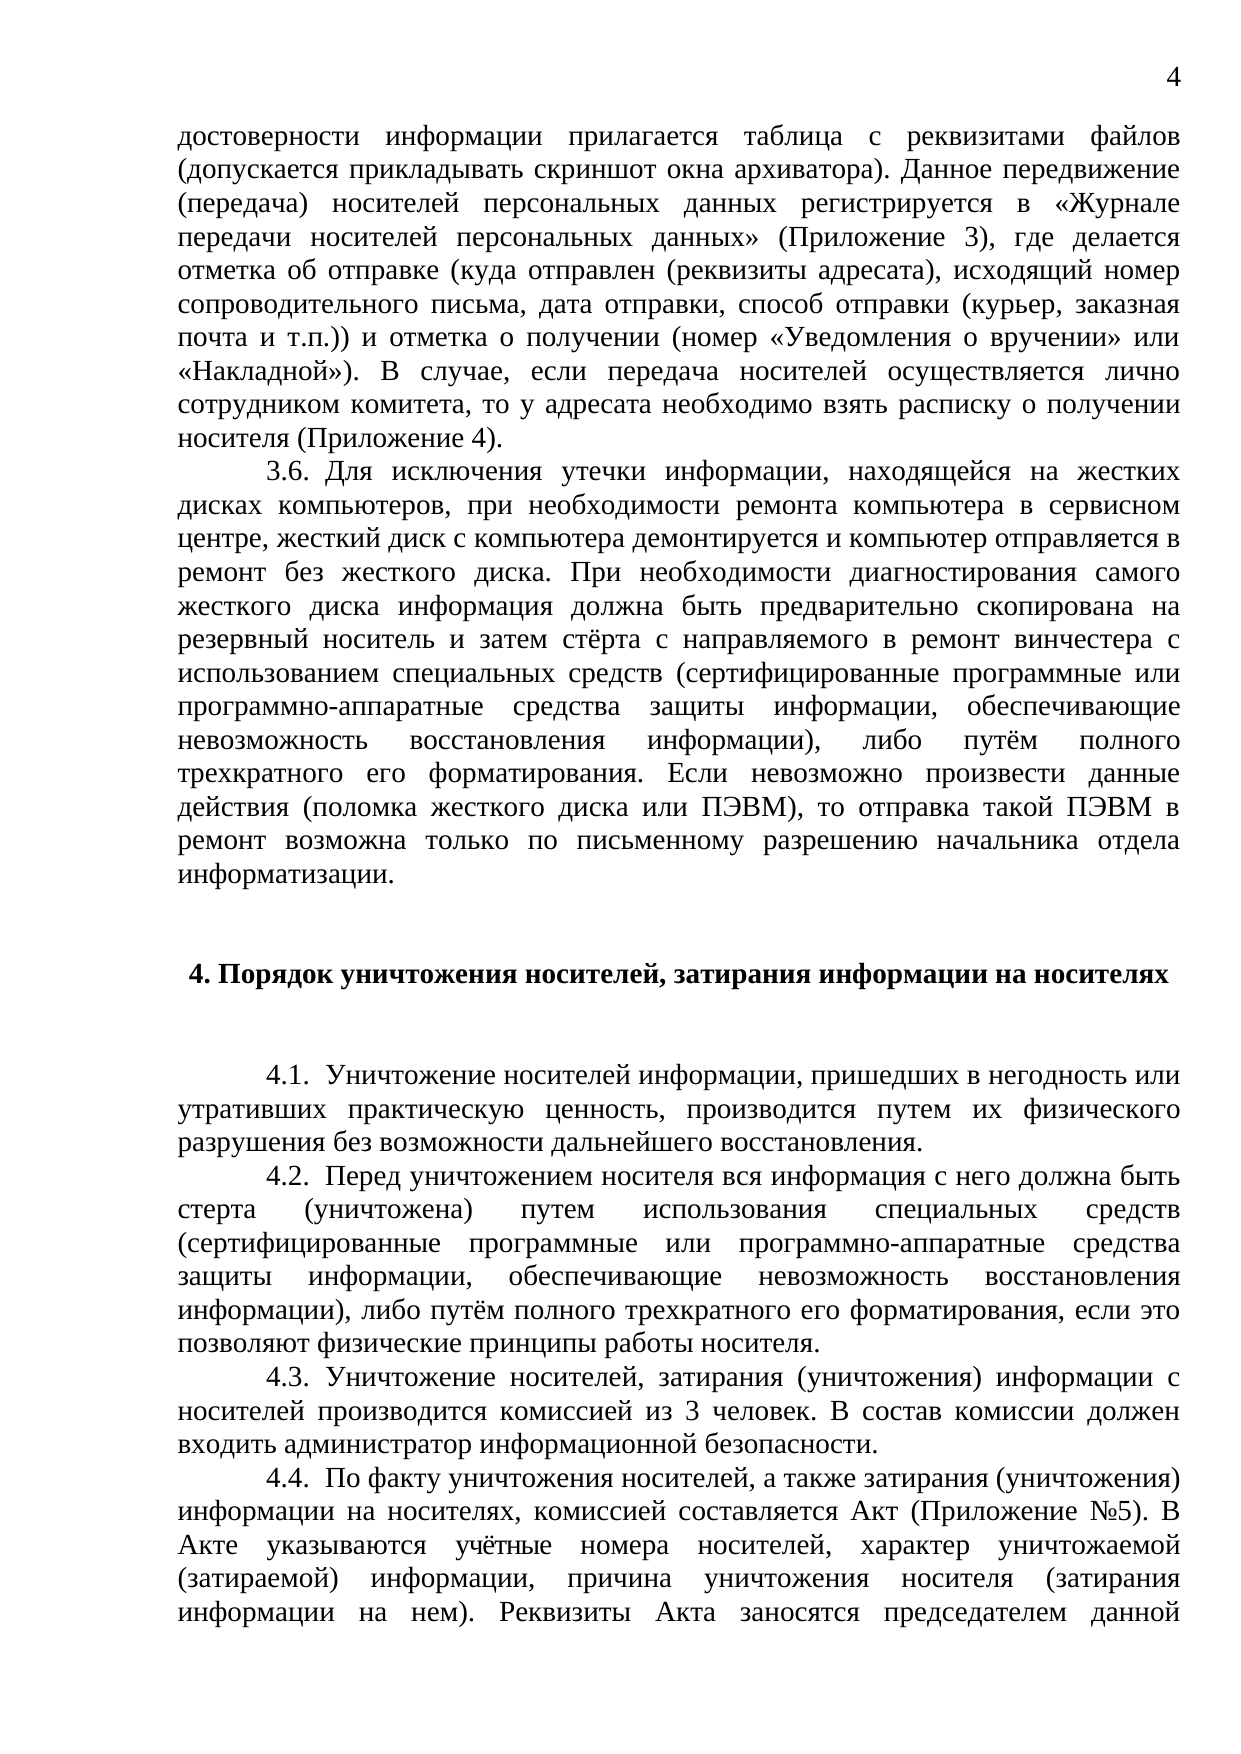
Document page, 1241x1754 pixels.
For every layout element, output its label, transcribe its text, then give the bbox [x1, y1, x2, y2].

list Уничтожение носителей информации, пришедших в негодность или утративших практическую ценность, производится путем их физического разрушения без возможности дальнейшего восстановления. [177, 1057, 1181, 1158]
list Для исключения утечки информации, находящейся на жестких дисках компьютеров, при необходимости ремонта компьютера в сервисном центре, жесткий диск с компьютера демонтируется и компьютер отправляется в ремонт без жесткого диска. При необходимости диагностирования самого жесткого диска информация должна быть предварительно скопирована на резервный носитель и затем стёрта с направляемого в ремонт винчестера с использованием специальных средств (сертифицированные программные или программно-аппаратные средства защиты информации, обеспечивающие невозможность восстановления информации), либо путём полного трехкратного его форматирования. Если невозможно произвести данные действия (поломка жесткого диска или ПЭВМ), то отправка такой ПЭВМ в ремонт возможна только по письменному разрешению начальника отдела информатизации. [177, 453, 1181, 889]
list Уничтожение носителей, затирания (уничтожения) информации с носителей производится комиссией из 3 человек. В состав комиссии должен входить администратор информационной безопасности. [177, 1359, 1181, 1460]
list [177, 1460, 1181, 1627]
list Перед уничтожением носителя вся информация с него должна быть стерта (уничтожена) путем использования специальных средств (сертифицированные программные или программно-аппаратные средства защиты информации, обеспечивающие невозможность восстановления информации), либо путём полного трехкратного его форматирования, если это позволяют физические принципы работы носителя. [177, 1158, 1181, 1359]
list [177, 118, 1181, 453]
text 4. Порядок уничтожения носителей, затирания информации на носителях [177, 957, 1181, 990]
